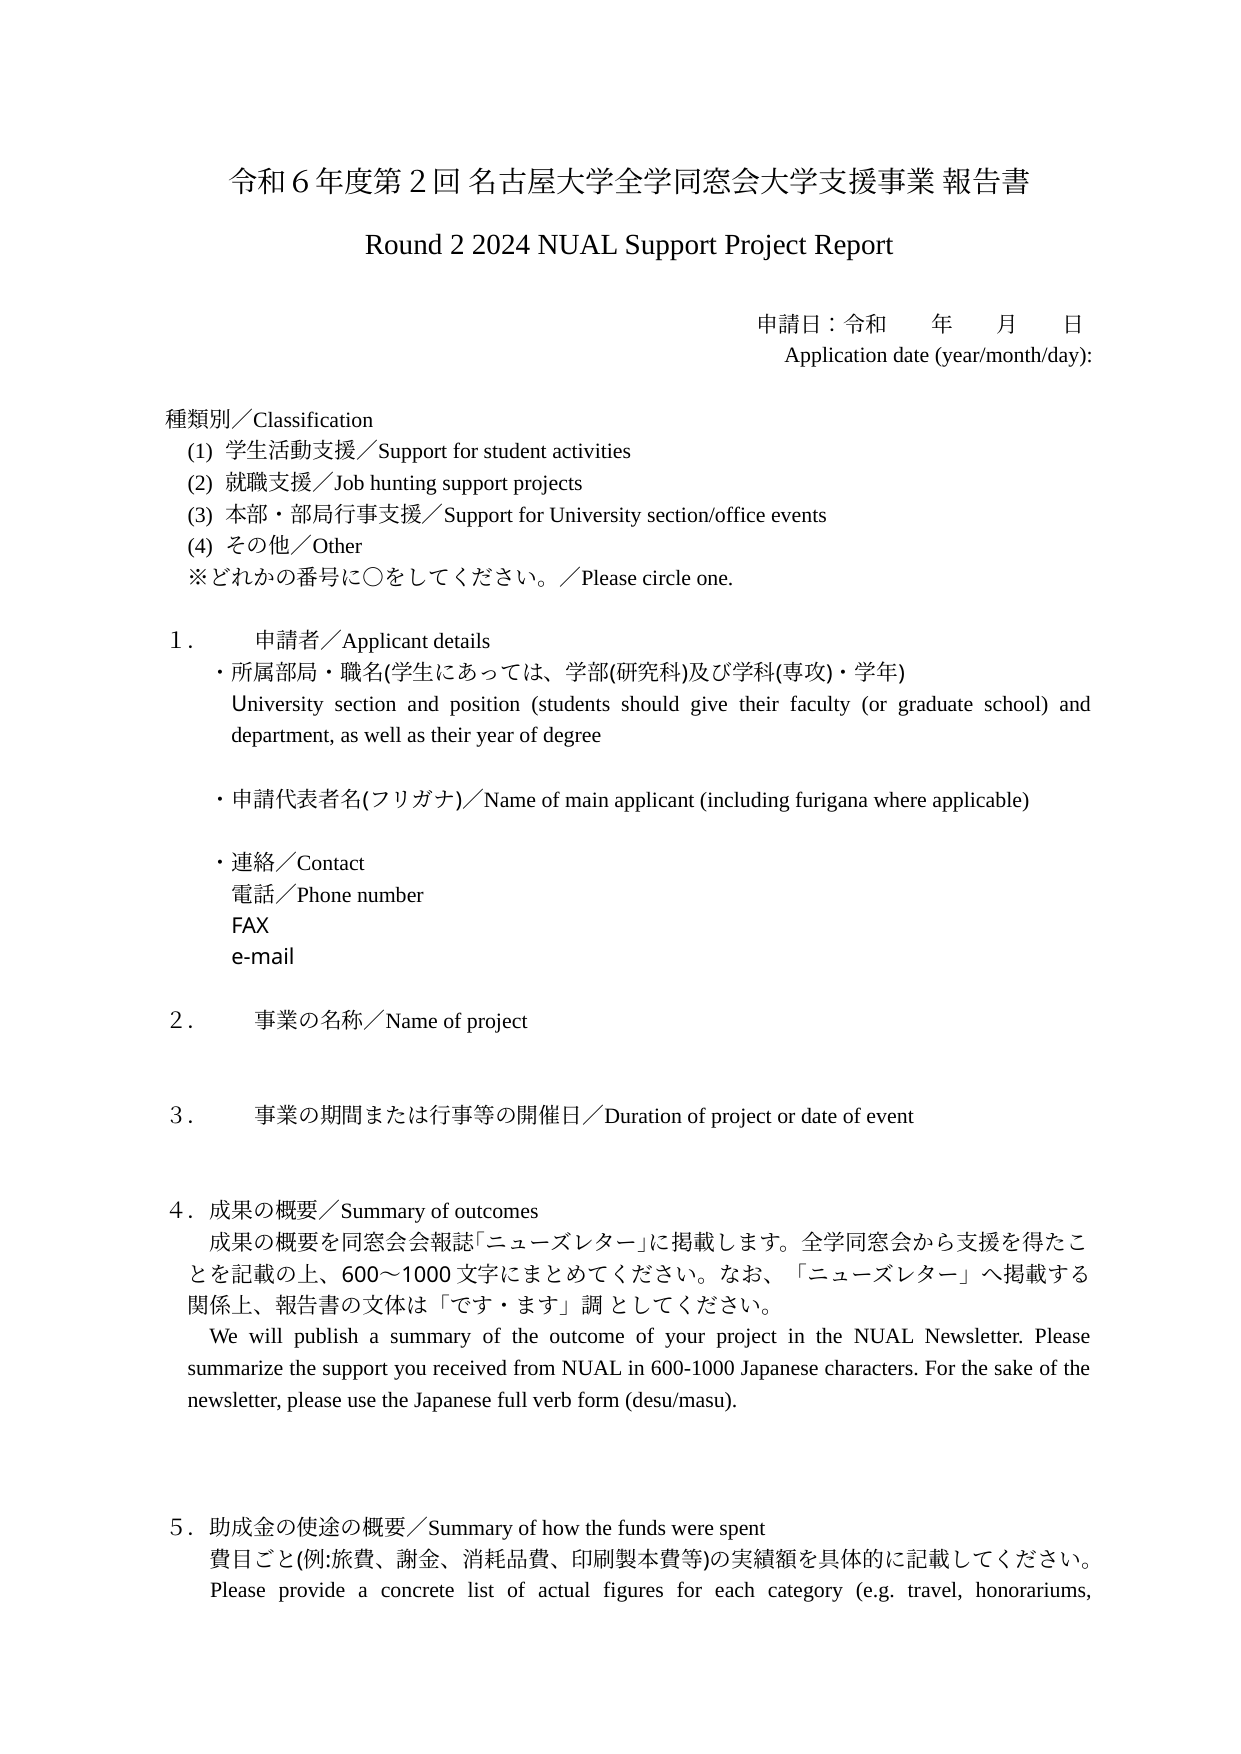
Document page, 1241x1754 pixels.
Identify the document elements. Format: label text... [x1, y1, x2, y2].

list 事業の期間または行事等の開催日／Duration of project or date of event [165, 1099, 1092, 1130]
text ・連絡／Contact [165, 845, 1092, 877]
text ※どれかの番号に○をしてください。／Please circle one. [165, 560, 1092, 592]
text 成果の概要を同窓会会報誌｢ニューズレター｣に掲載します。全学同窓会から支援を得たことを記載の上、600～1000文字にまとめてください。なお、「ニューズレター」へ掲載する関係上、報告書の文体は「です・ます」調 としてください。 [187, 1225, 1092, 1320]
list 学生活動支援／Support for student activities [187, 434, 1092, 465]
text 電話／Phone number [165, 877, 1092, 909]
text ４．成果の概要／Summary of outcomes [165, 1194, 1092, 1225]
list 申請者／Applicant details [165, 624, 1092, 655]
text ・所属部局・職名(学生にあっては、学部(研究科)及び学科(専攻)・学年) [209, 655, 1092, 687]
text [209, 1574, 1092, 1605]
text 種類別／Classification [165, 402, 1092, 434]
text 申請日：令和 年 月 日 [165, 307, 1092, 339]
list 事業の名称／Name of project [165, 1004, 1092, 1035]
text University section and position (students should give their faculty (or graduate school) and department, as well as their year of degree [231, 687, 1092, 750]
text e-mail [165, 940, 1092, 972]
text We will publish a summary of the outcome of your project in the NUAL Newsletter. Please summarize the support you received from NUAL in 600-1000 Japanese characters. For the sake of the newsletter, please use the Japanese full verb form (desu/masu). [187, 1320, 1092, 1415]
list 就職支援／Job hunting support projects [187, 465, 1092, 497]
text Application date (year/month/day): [165, 339, 1092, 370]
text Round 2 2024 NUAL Support Project Report [165, 212, 1092, 275]
text 費目ごと(例:旅費、謝金、消耗品費、印刷製本費等)の実績額を具体的に記載してください。 [187, 1542, 1092, 1574]
text ・申請代表者名(フリガナ)／Name of main applicant (including furigana where applicable) [165, 782, 1092, 814]
text 令和６年度第２回 名古屋大学全学同窓会大学支援事業 報告書 [165, 149, 1092, 212]
list 本部・部局行事支援／Support for University section/office events [187, 497, 1092, 529]
list その他／Other [187, 529, 1092, 560]
text ５．助成金の使途の概要／Summary of how the funds were spent [165, 1510, 1092, 1542]
text FAX [165, 909, 1092, 940]
